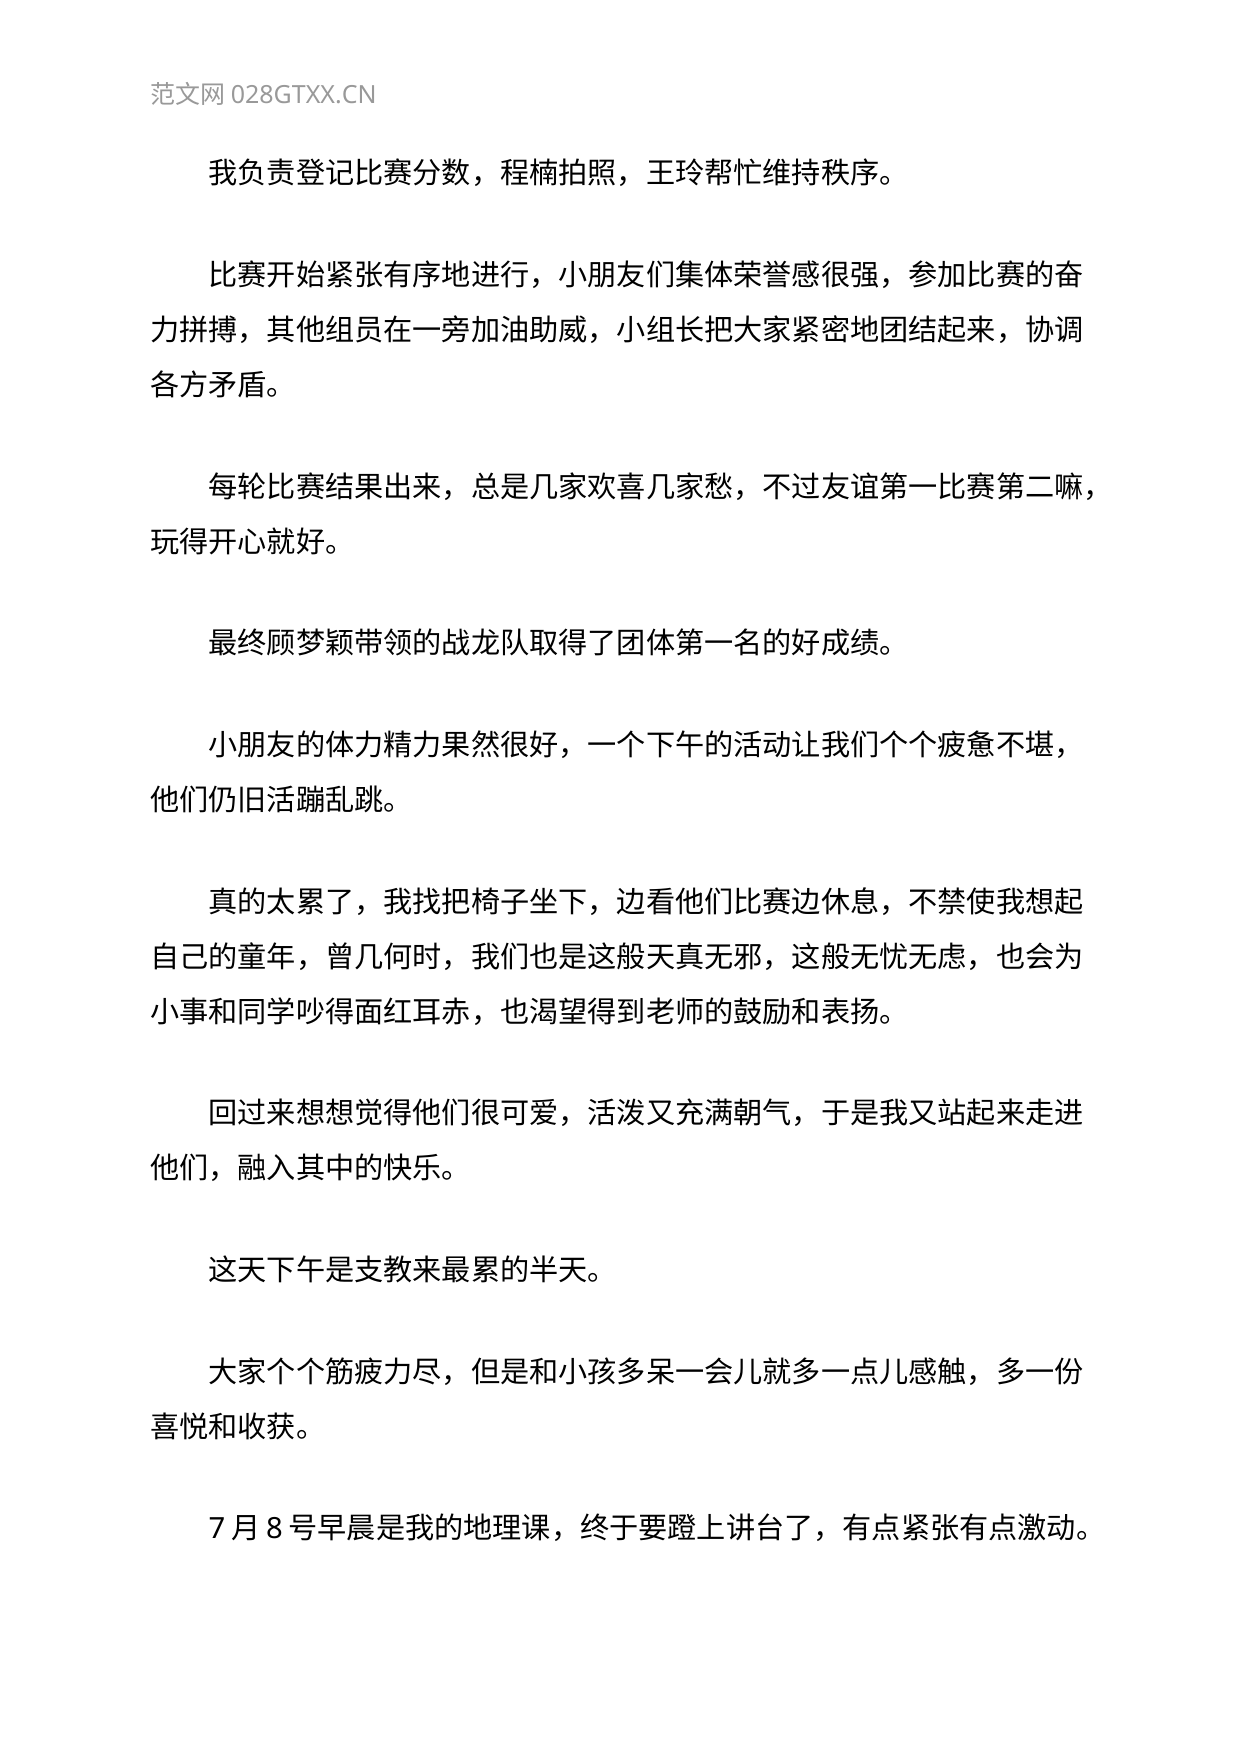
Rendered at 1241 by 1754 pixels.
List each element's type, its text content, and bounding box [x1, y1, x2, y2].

text 比赛开始紧张有序地进行，小朋友们集体荣誉感很强，参加比赛的奋力拼搏，其他组员在一旁加油助威，小组长把大家紧密地团结起来，协调各方矛盾。 [150, 252, 1090, 404]
text 大家个个筋疲力尽，但是和小孩多呆一会儿就多一点儿感触，多一份喜悦和收获。 [150, 1348, 1090, 1446]
text 7月8号早晨是我的地理课，终于要蹬上讲台了，有点紧张有点激动。 [150, 1505, 1090, 1547]
text 我负责登记比赛分数，程楠拍照，王玲帮忙维持秩序。 [150, 150, 1090, 192]
text 最终顾梦颖带领的战龙队取得了团体第一名的好成绩。 [150, 620, 1090, 662]
text 小朋友的体力精力果然很好，一个下午的活动让我们个个疲惫不堪，他们仍旧活蹦乱跳。 [150, 722, 1090, 819]
text 真的太累了，我找把椅子坐下，边看他们比赛边休息，不禁使我想起自己的童年，曾几何时，我们也是这般天真无邪，这般无忧无虑，也会为小事和同学吵得面红耳赤，也渴望得到老师的鼓励和表扬。 [150, 878, 1090, 1031]
text 回过来想想觉得他们很可爱，活泼又充满朝气，于是我又站起来走进他们，融入其中的快乐。 [150, 1090, 1090, 1187]
text 这天下午是支教来最累的半天。 [150, 1247, 1090, 1289]
text 每轮比赛结果出来，总是几家欢喜几家愁，不过友谊第一比赛第二嘛，玩得开心就好。 [150, 463, 1090, 561]
